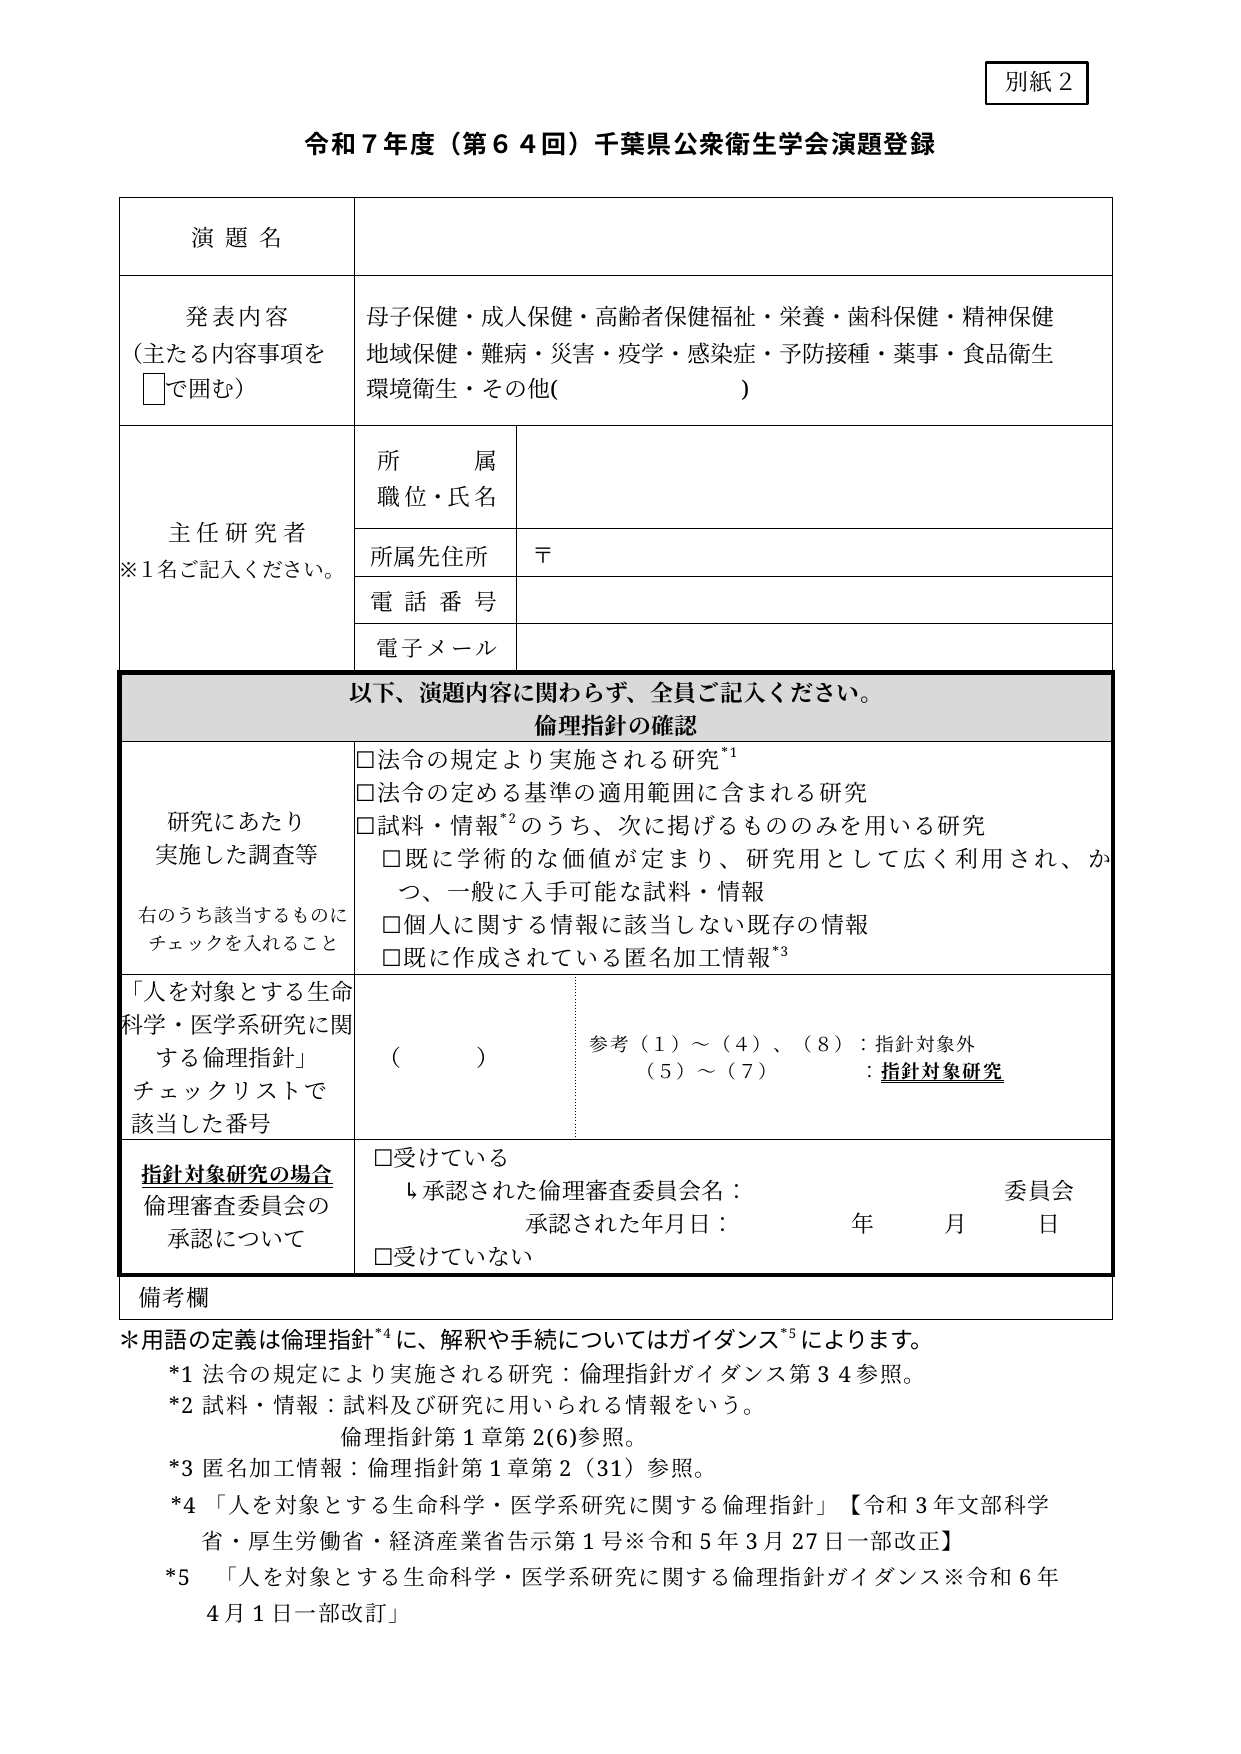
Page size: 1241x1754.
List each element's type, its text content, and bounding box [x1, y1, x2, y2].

table_cell 以下、演題内容に関わらず、全員ご記入ください。 倫理指針の確認 [122, 675, 1111, 741]
text *3 匿名加工情報：倫理指針第1章第2（31）参照。 [118, 1452, 1122, 1483]
table_cell （ ） [355, 975, 576, 1139]
table_cell [517, 426, 1112, 528]
text 4月1日一部改訂」 [118, 1592, 1162, 1628]
table_cell 電話番号 [355, 577, 516, 623]
table_cell 所属 職位･氏名 [355, 426, 516, 528]
text *4 「人を対象とする生命科学・医学系研究に関する倫理指針」【令和3年文部科学 [171, 1483, 1162, 1519]
table_header [355, 198, 1112, 275]
table_cell 法令の規定より実施される研究*1 法令の定める基準の適用範囲に含まれる研究 試料・情報*2のうち、次に掲げるもののみを用いる研究 既に学術的な価値が定まり、研究用として広く利用され、かつ、一般に入手可能な試料・情報 個人に関する情報に該当しない既存の情報 既に作成されている匿名加工情報*3 [355, 742, 1111, 973]
table_header 演題名 [120, 198, 354, 275]
text 令和７年度（第６４回）千葉県公衆衛生学会演題登録 [118, 125, 1122, 161]
table_cell 受けている ↳承認された倫理審査委員会名： 委員会 承認された年月日： 年 月 日 受けていない [355, 1140, 1111, 1272]
table_cell [517, 624, 1112, 670]
table_cell 電子メール [355, 624, 516, 670]
text *2 試料・情報：試料及び研究に用いられる情報をいう。 [118, 1388, 1122, 1420]
text 倫理指針第1章第2(6)参照。 [118, 1420, 1122, 1452]
table_cell 主 任 研 究 者 ※１名ご記入ください。 [120, 426, 354, 670]
table_cell 〒 [517, 529, 1112, 576]
table_cell 発表内容 （主たる内容事項を ・で囲む） [120, 276, 354, 424]
table_cell 所属先住所 [355, 529, 516, 576]
table_cell 母子保健・成人保健・高齢者保健福祉・栄養・歯科保健・精神保健 地域保健・難病・災害・疫学・感染症・予防接種・薬事・食品衛生 環境衛生・その他( ) [355, 276, 1112, 424]
table_cell 参考（１）～（４）、（８）：指針対象外 （５）～（７） ：指針対象研究 [576, 975, 1111, 1139]
text ＊用語の定義は倫理指針*4に、解釈や手続についてはガイダンス*5によります。 [118, 1319, 1122, 1356]
text *5 「人を対象とする生命科学・医学系研究に関する倫理指針ガイダンス※令和6年 [118, 1556, 1162, 1592]
table_cell 「人を対象とする生命科学・医学系研究に関する倫理指針」 チェックリストで 該当した番号 [122, 975, 354, 1139]
table_cell 指針対象研究の場合 倫理審査委員会の 承認について [122, 1140, 354, 1272]
table_cell [517, 577, 1112, 623]
text *1 法令の規定により実施される研究：倫理指針ガイダンス第3 4参照。 [118, 1356, 1122, 1388]
text 省・厚生労働省・経済産業省告示第1号※令和5年3月27日一部改正】 [171, 1519, 1162, 1556]
table_cell 研究にあたり 実施した調査等 右のうち該当するものにチェックを入れること [122, 742, 354, 973]
table_cell 備考欄 [120, 1277, 1112, 1318]
